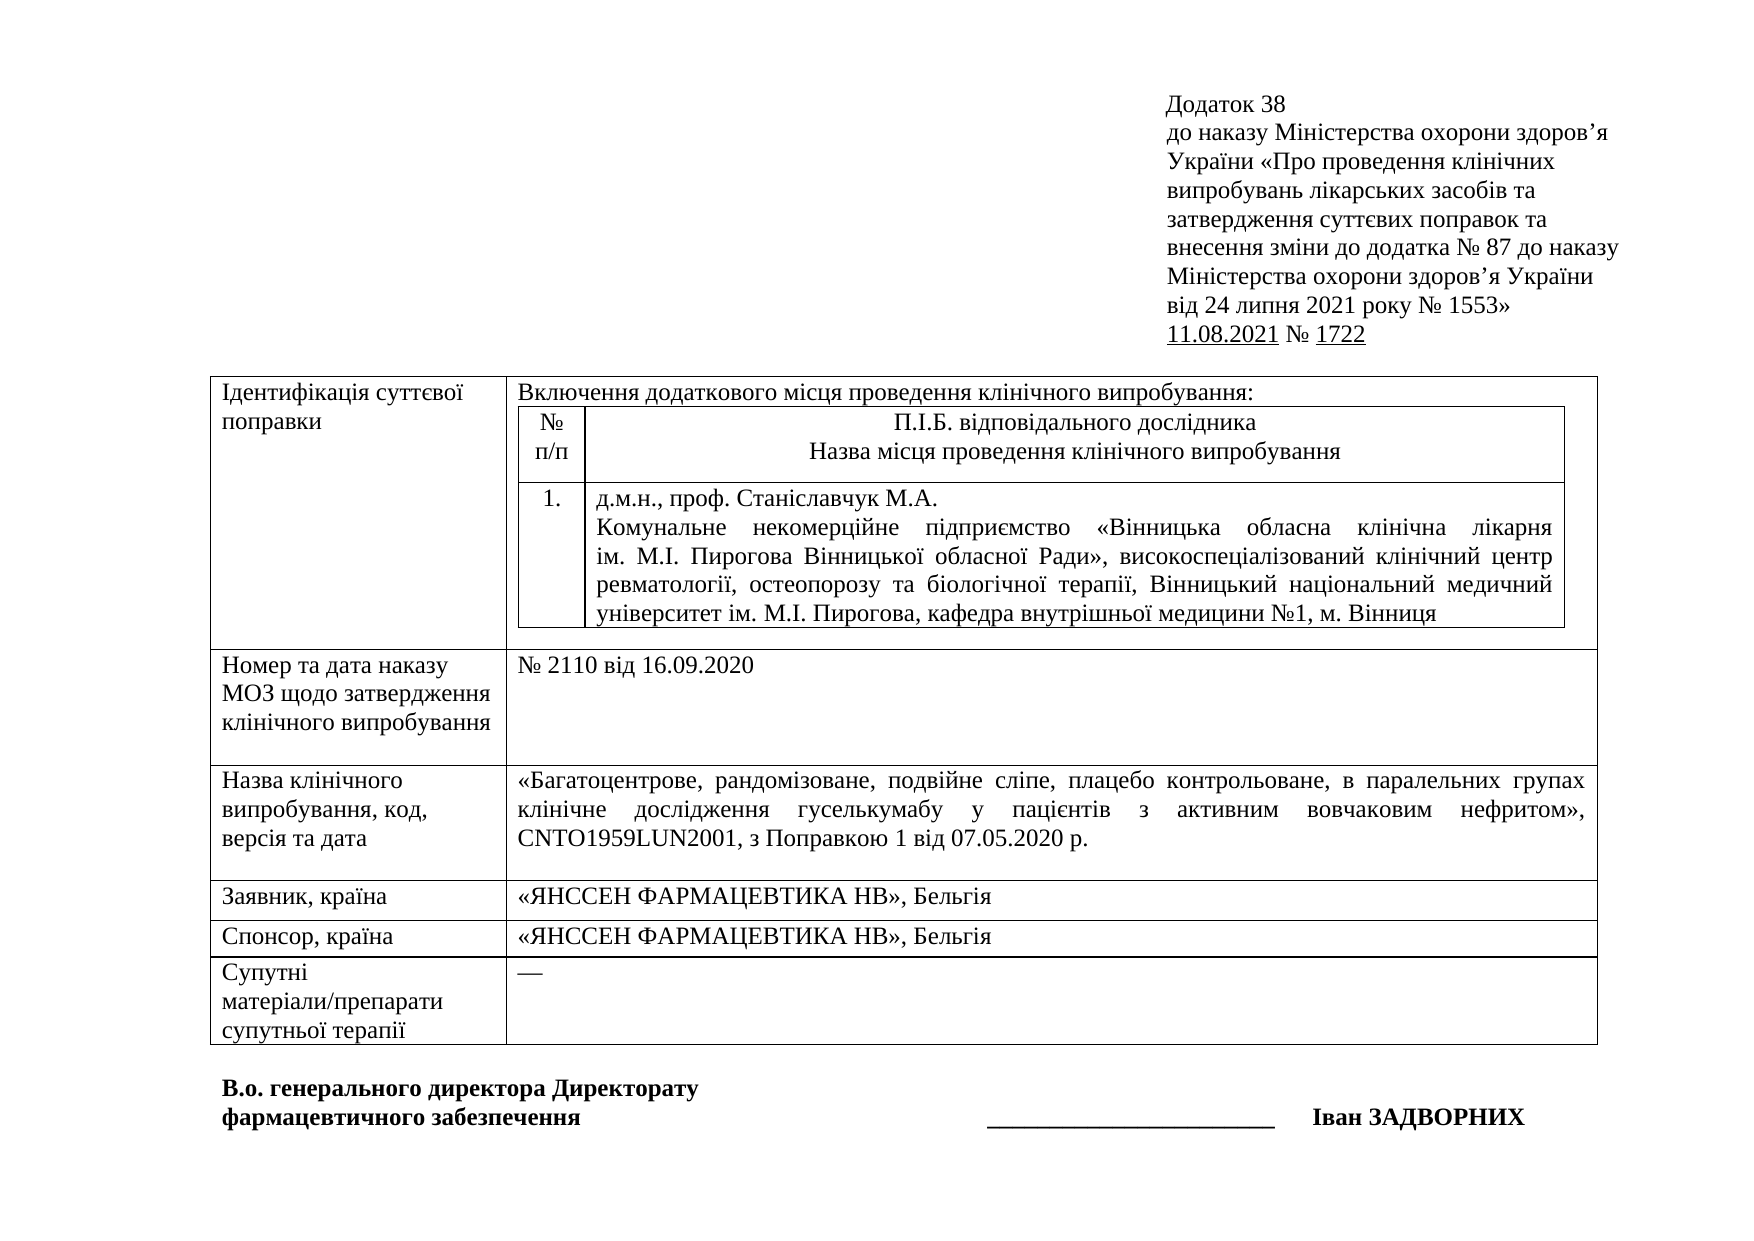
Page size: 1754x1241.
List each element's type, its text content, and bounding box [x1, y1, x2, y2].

table_cell № 2110 від 16.09.2020 [507, 650, 1597, 764]
table_cell Номер та дата наказу МОЗ щодо затвердження клінічного випробування [211, 650, 506, 764]
table_cell ― [507, 958, 1597, 1044]
table_cell Назва клінічного випробування, код, версія та дата [211, 766, 506, 880]
text 11.08.2021 № 1722 [1167, 319, 1624, 347]
text фармацевтичного забезпечення _______________________ Іван ЗАДВОРНИХ Додаток 38 [222, 89, 1624, 117]
table_cell Заявник, країна [211, 881, 506, 920]
table_cell Супутні матеріали/препарати супутньої терапії [211, 958, 506, 1044]
text до наказу Міністерства охорони здоров’я України «Про проведення клінічних випробувань лікарських засобів та затвердження суттєвих поправок та внесення зміни до додатка № 87 до наказу Міністерства охорони здоров’я України від 24 липня 2021 року № 1553» [1167, 117, 1624, 319]
text фармацевтичного забезпечення _______________________ Іван ЗАДВОРНИХ Додаток 39 [581, 1102, 1624, 1131]
table_cell «ЯНССЕН ФАРМАЦЕВТИКА НВ», Бельгія [507, 881, 1597, 920]
table_header Ідентифікація суттєвої поправки [211, 377, 506, 649]
table_header Включення додаткового місця проведення клінічного випробування: [507, 377, 1597, 649]
table_cell «Багатоцентрове, рандомізоване, подвійне сліпе, плацебо контрольоване, в паралельних групах клінічне дослідження гуселькумабу у пацієнтів з активним вовчаковим нефритом», CNTO1959LUN2001, з Поправкою 1 від 07.05.2020 р. [507, 766, 1597, 880]
text В.о. генерального директора Директорату [222, 1073, 1624, 1102]
table_cell Спонсор, країна [211, 921, 506, 956]
table_cell «ЯНССЕН ФАРМАЦЕВТИКА НВ», Бельгія [507, 921, 1597, 956]
